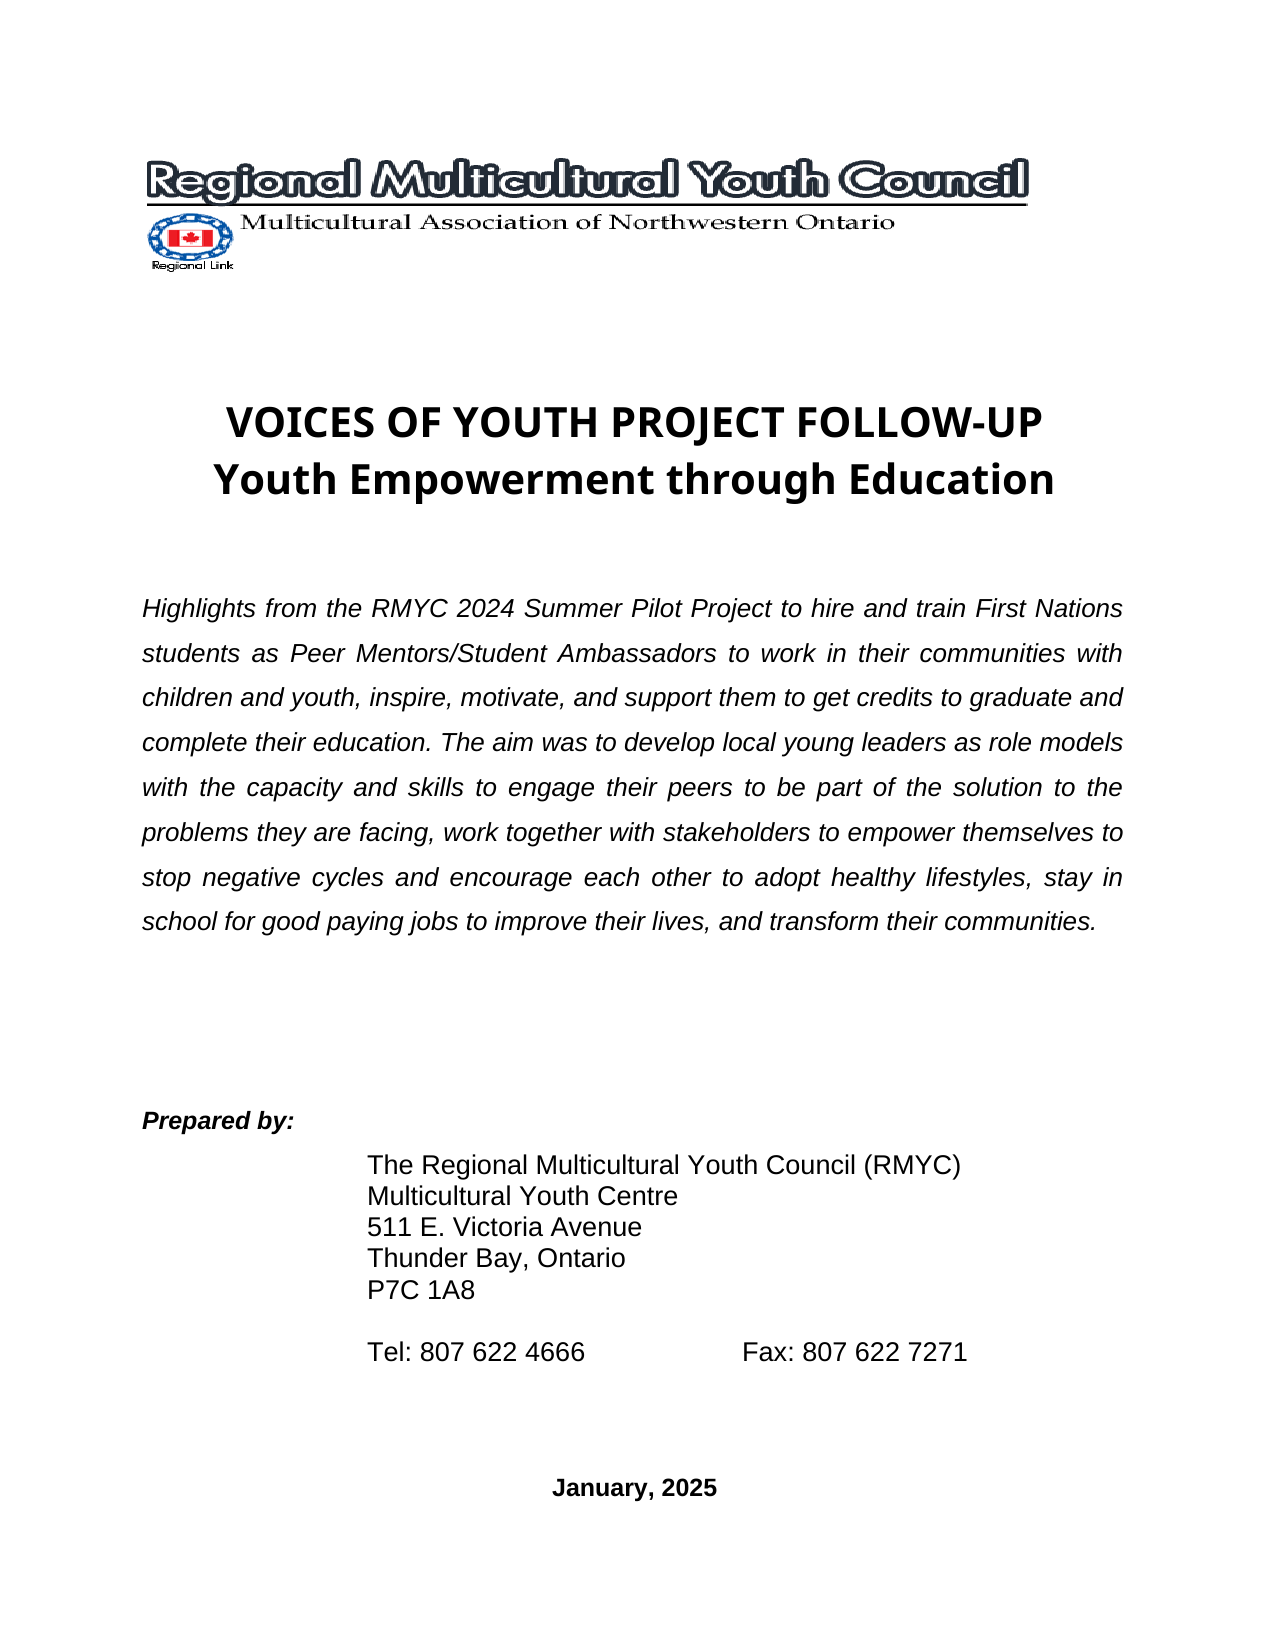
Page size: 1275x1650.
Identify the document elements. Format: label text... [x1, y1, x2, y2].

text VOICES OF YOUTH PROJECT FOLLOW-UP [142, 393, 1127, 450]
text Tel: 807 622 4666 Fax: 807 622 7271 [292, 1336, 1127, 1367]
text Multicultural Youth Centre [292, 1180, 1127, 1211]
text 511 E. Victoria Avenue [292, 1211, 1127, 1242]
text Thunder Bay, Ontario [292, 1242, 1127, 1274]
picture [147, 148, 1123, 341]
text January, 2025 [142, 1473, 1127, 1502]
text The Regional Multicultural Youth Council (RMYC) [292, 1149, 1127, 1180]
text Prepared by: [142, 1106, 1127, 1134]
text P7C 1A8 [292, 1274, 1127, 1305]
text Youth Empowerment through Education [142, 450, 1127, 507]
text Highlights from the RMYC 2024 Summer Pilot Project to hire and train First Nations students as Peer Mentors/Student Ambassadors to work in their communities with children and youth, inspire, motivate, and support them to get credits to graduate and complete their education. The aim was to develop local young leaders as role models with the capacity and skills to engage their peers to be part of the solution to the problems they are facing, work together with stakeholders to empower themselves to stop negative cycles and encourage each other to adopt healthy lifestyles, stay in school for good paying jobs to improve their lives, and transform their communities. [142, 593, 1127, 936]
